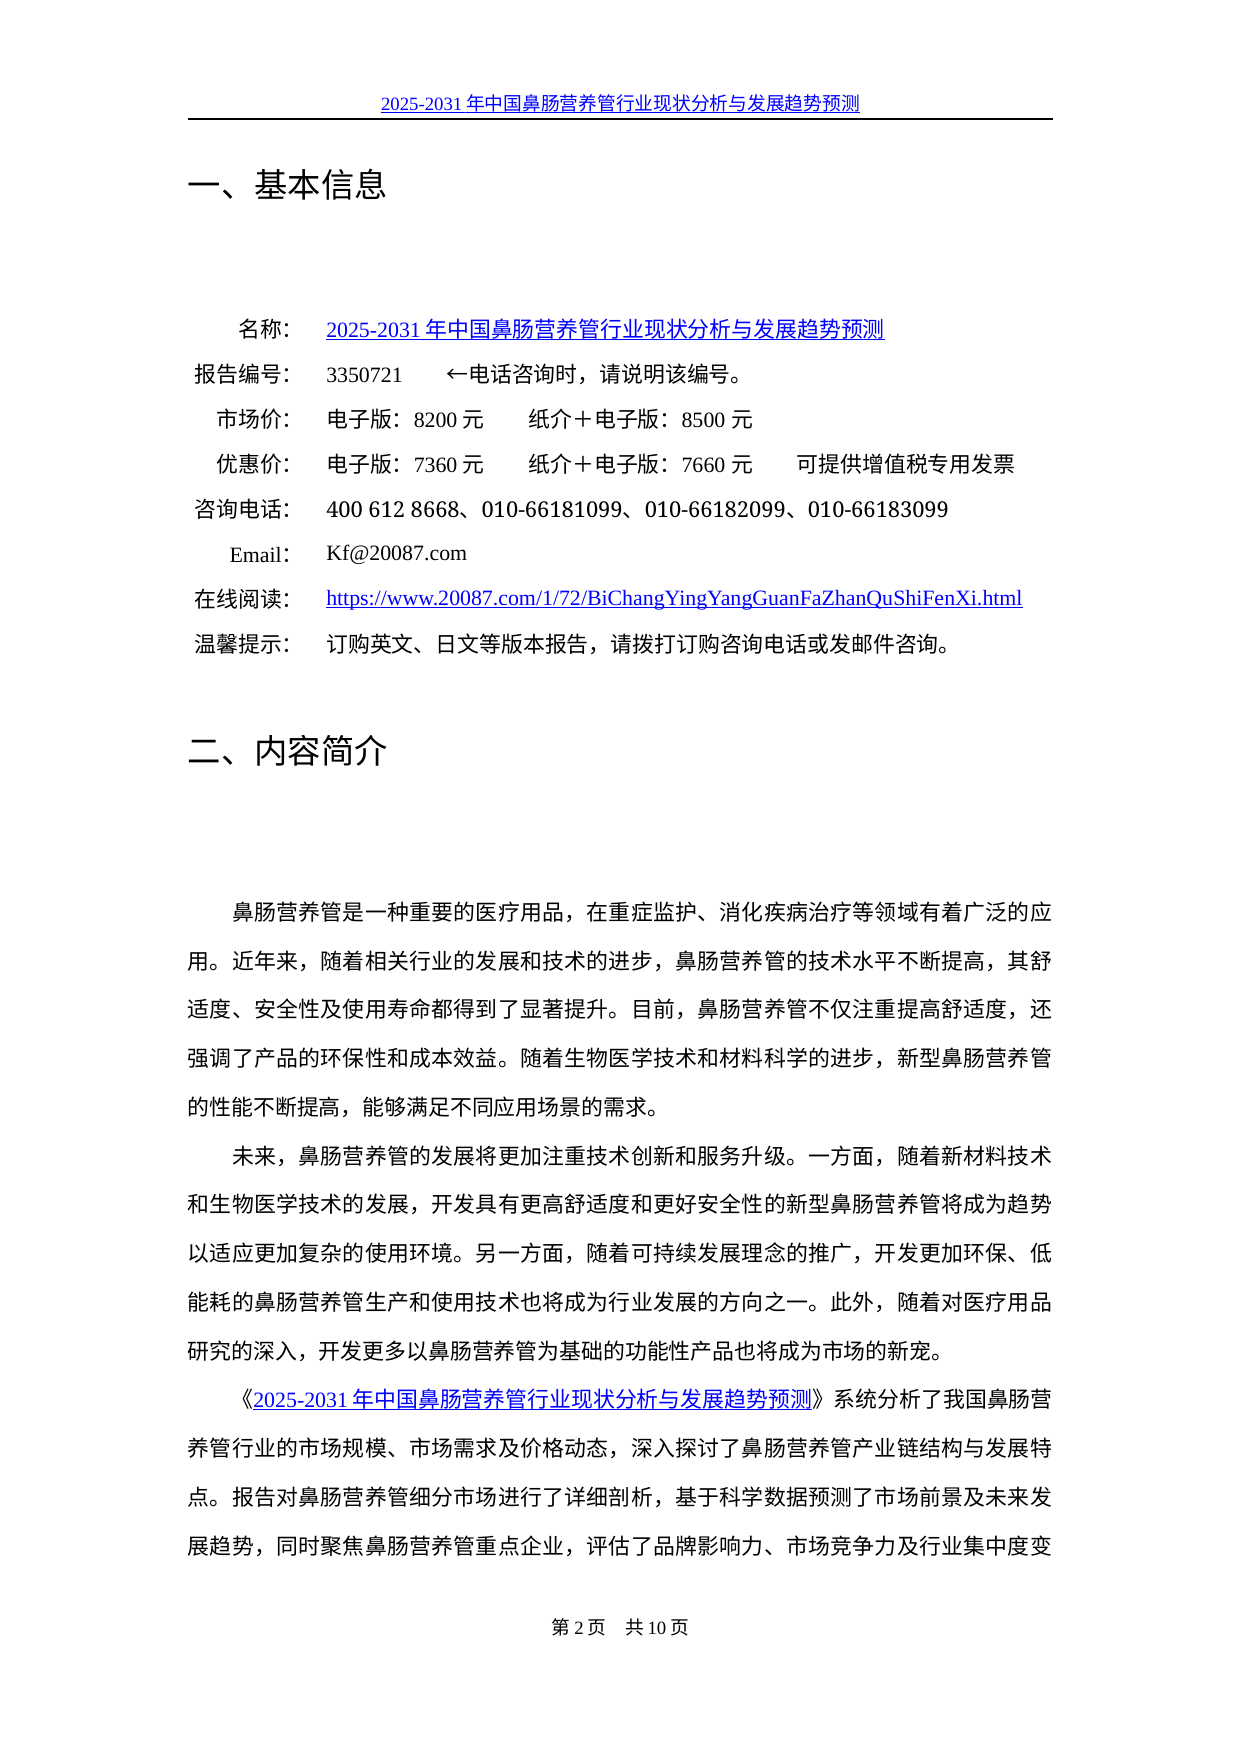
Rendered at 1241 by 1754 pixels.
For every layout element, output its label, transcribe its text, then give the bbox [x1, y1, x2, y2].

table_cell 温馨提示： [167, 627, 315, 672]
table_cell Kf@20087.com [315, 537, 1073, 582]
table_cell 优惠价： [167, 447, 315, 492]
table_cell 400 612 8668、010-66181099、010-66182099、010-66183099 [315, 492, 1073, 537]
table_cell 订购英文、日文等版本报告，请拨打订购咨询电话或发邮件咨询。 [315, 627, 1073, 672]
title 二、内容简介 [187, 717, 1053, 782]
table_header 名称： [167, 312, 315, 357]
table_cell 3350721 ←电话咨询时，请说明该编号。 [315, 357, 1073, 402]
table_header 2025-2031年中国鼻肠营养管行业现状分析与发展趋势预测 [315, 312, 1073, 357]
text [187, 894, 1053, 1561]
table_cell 电子版：8200 元 纸介＋电子版：8500 元 [315, 402, 1073, 447]
table_cell 市场价： [167, 402, 315, 447]
table_cell 咨询电话： [167, 492, 315, 537]
table_cell 在线阅读： [167, 582, 315, 627]
title 一、基本信息 [187, 150, 1053, 215]
table_cell [315, 582, 1073, 627]
table_cell 报告编号： [167, 357, 315, 402]
table_cell 电子版：7360 元 纸介＋电子版：7660 元 可提供增值税专用发票 [315, 447, 1073, 492]
table_cell Email： [167, 537, 315, 582]
